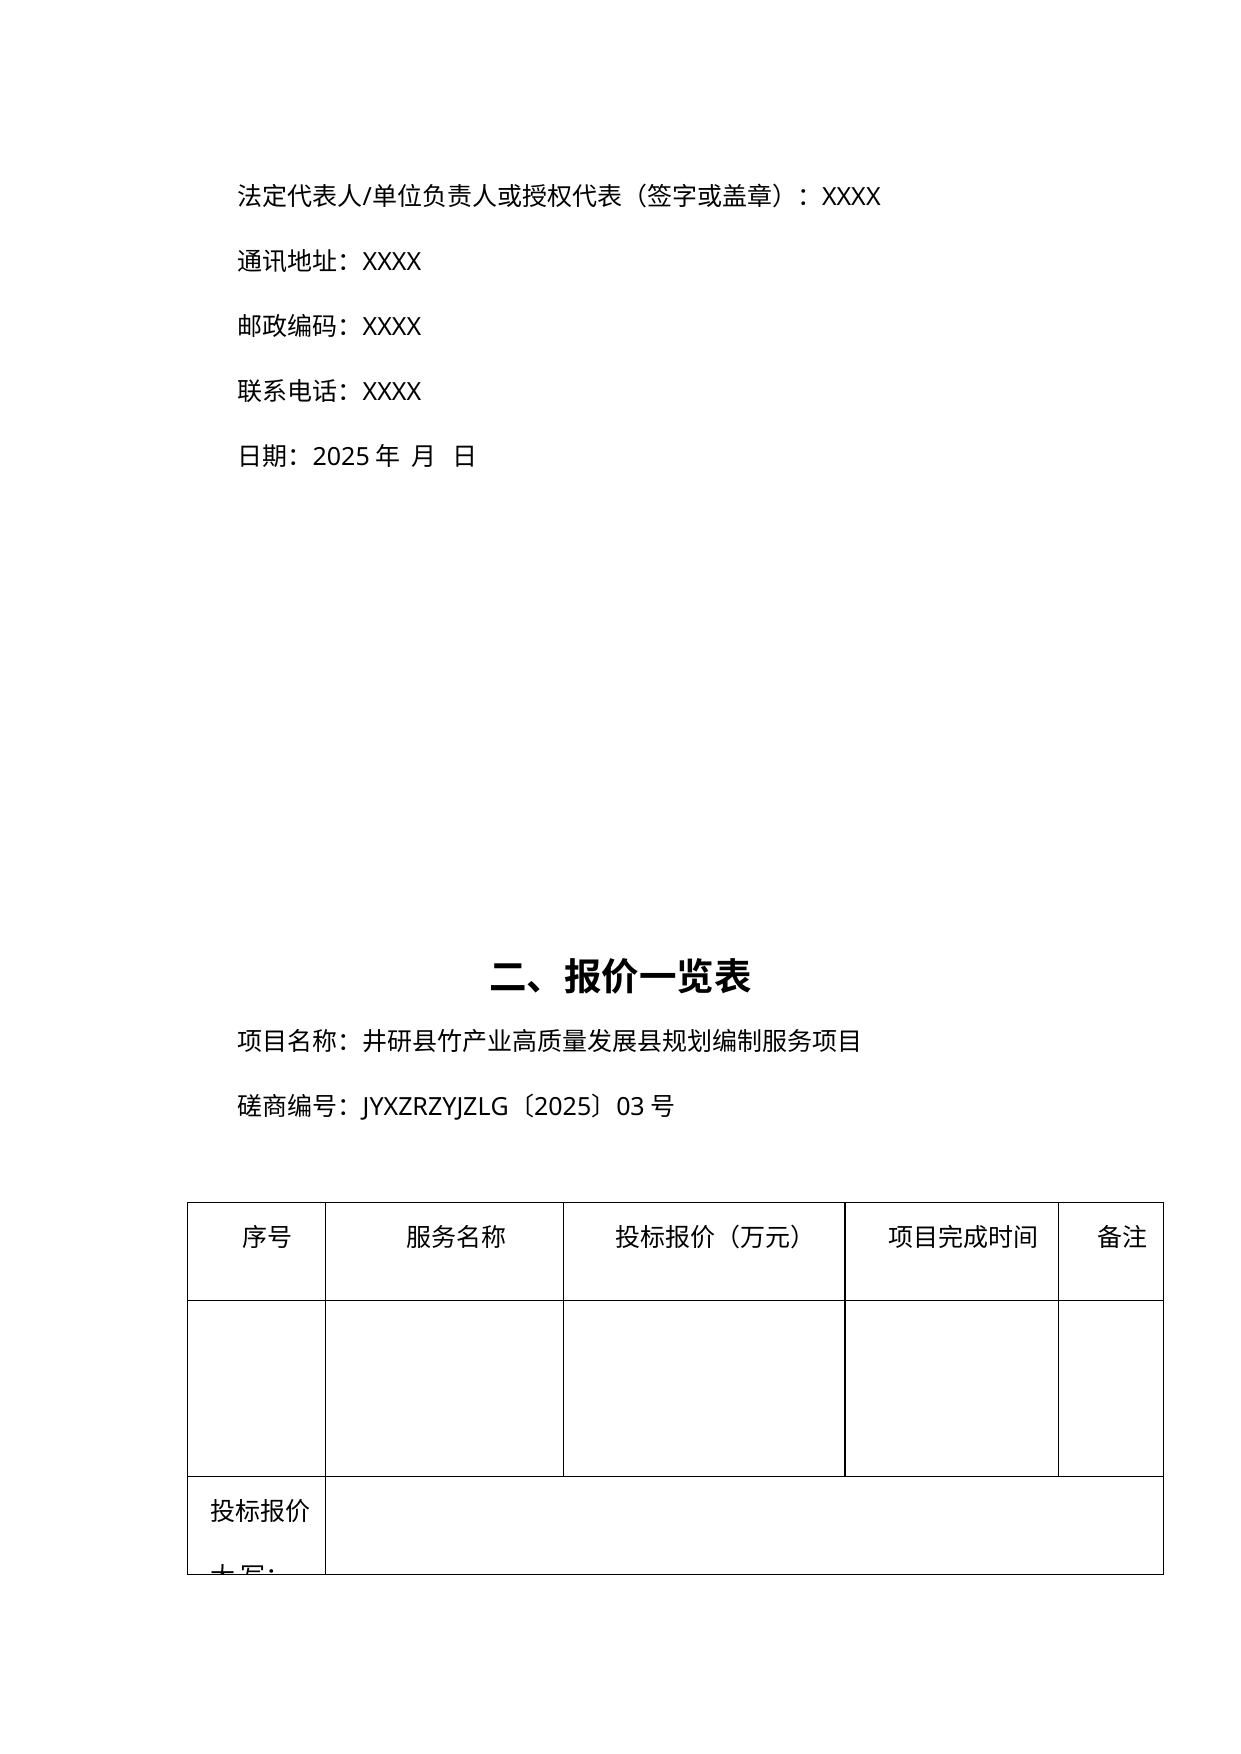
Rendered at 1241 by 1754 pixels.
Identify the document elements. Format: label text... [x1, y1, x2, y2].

text 磋商编号：JYXZRZYJZLG〔2025〕03号 [237, 1072, 1053, 1137]
table_cell [326, 1477, 1163, 1574]
table_cell [564, 1301, 844, 1476]
table_header 备注 [1059, 1203, 1163, 1300]
table_cell [1059, 1301, 1163, 1476]
table_header 序号 [188, 1203, 325, 1300]
table_header 项目完成时间 [846, 1203, 1058, 1300]
table_header 投标报价（万元） [564, 1203, 844, 1300]
table_cell 投标报价 大 写： [188, 1477, 325, 1574]
table_cell [188, 1301, 325, 1476]
table_header 服务名称 [326, 1203, 563, 1300]
text 项目名称：井研县竹产业高质量发展县规划编制服务项目 [237, 1007, 1053, 1072]
table_cell [846, 1301, 1058, 1476]
text 二、报价一览表 [187, 942, 1053, 1007]
text 邮政编码：XXXX [187, 292, 1053, 357]
text 通讯地址：XXXX [187, 227, 1053, 292]
table_cell [326, 1301, 563, 1476]
text 联系电话：XXXX [187, 357, 1053, 422]
text 法定代表人/单位负责人或授权代表（签字或盖章）：XXXX [187, 162, 1053, 227]
text 日期：2025年 月 日 [187, 422, 1053, 487]
